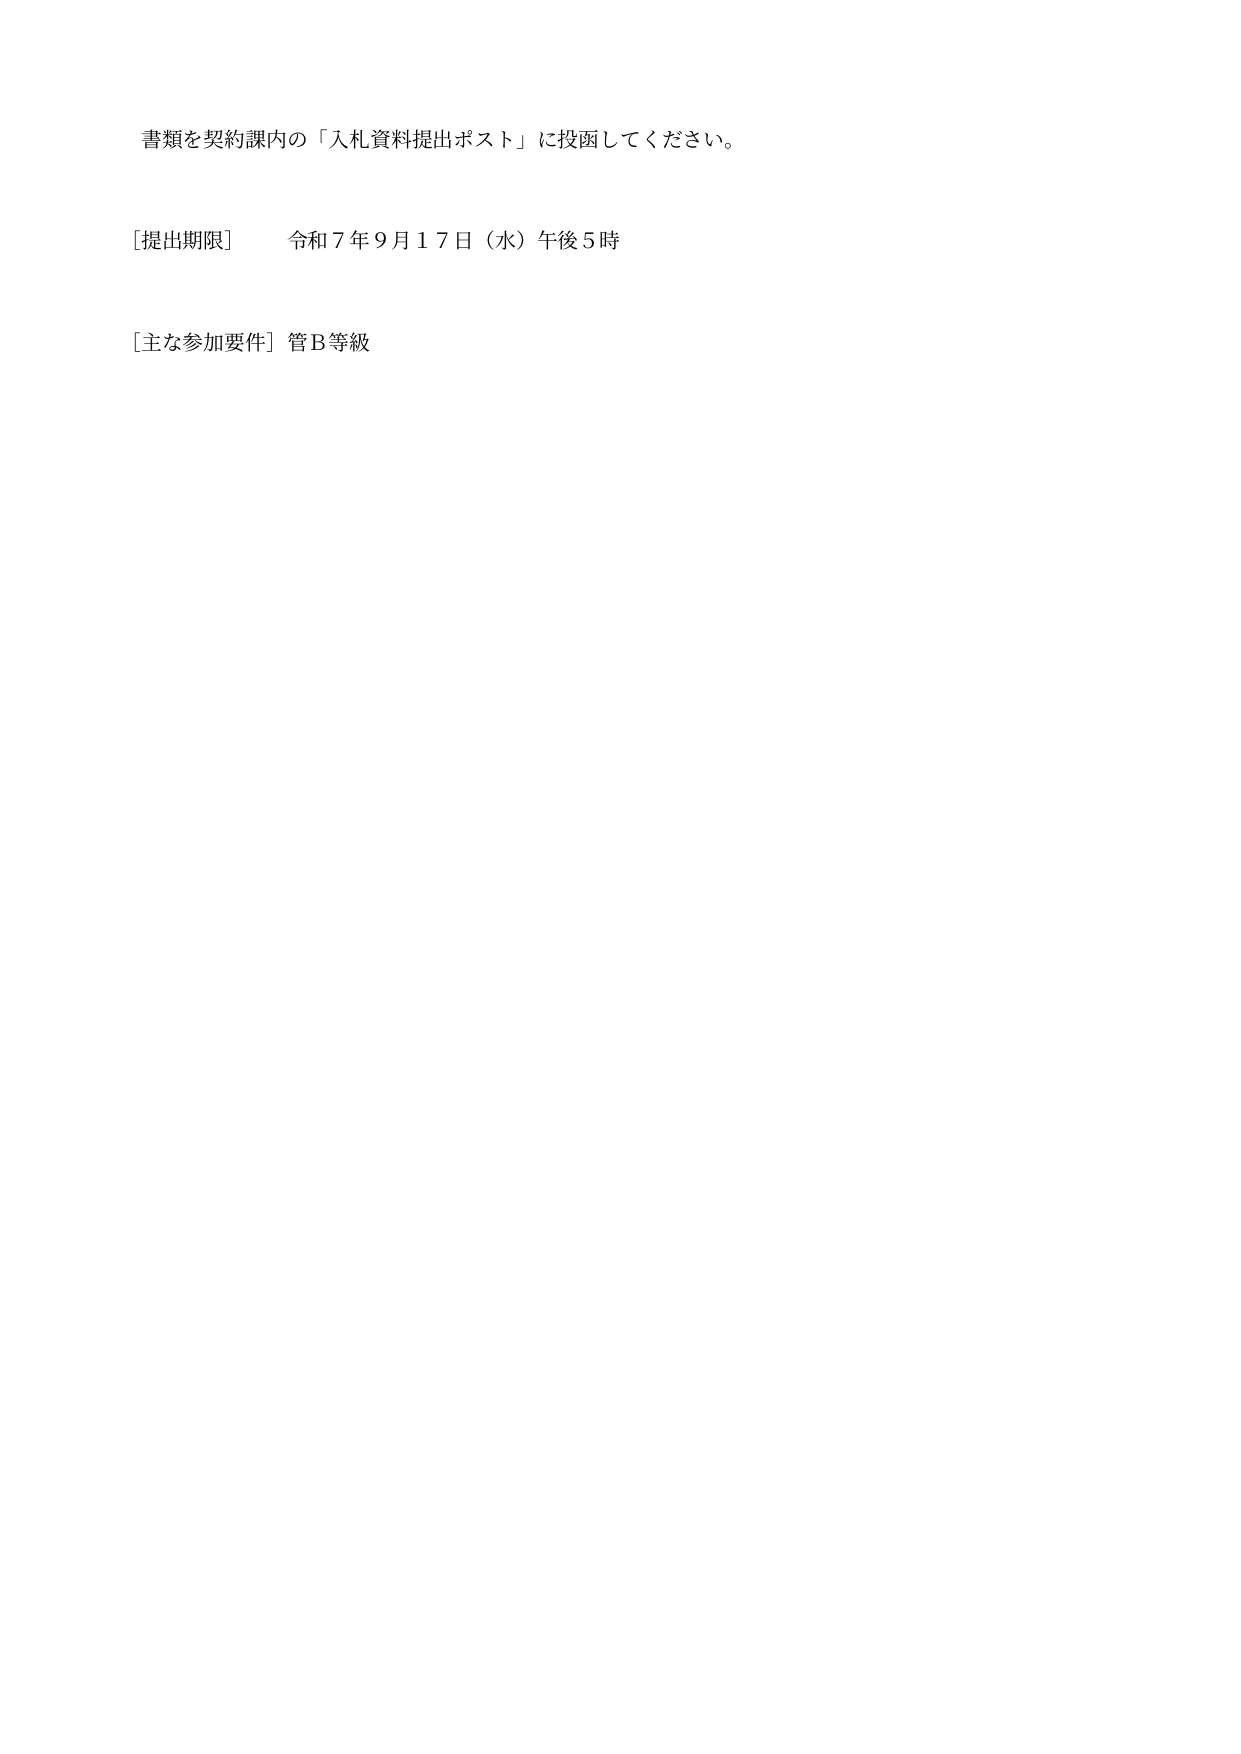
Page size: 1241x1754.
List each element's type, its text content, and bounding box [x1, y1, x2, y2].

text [120, 113, 1120, 163]
text ［提出期限］ 令和７年９月１７日（水）午後５時 [120, 214, 1120, 265]
text ［主な参加要件］管Ｂ等級 [120, 316, 1120, 367]
